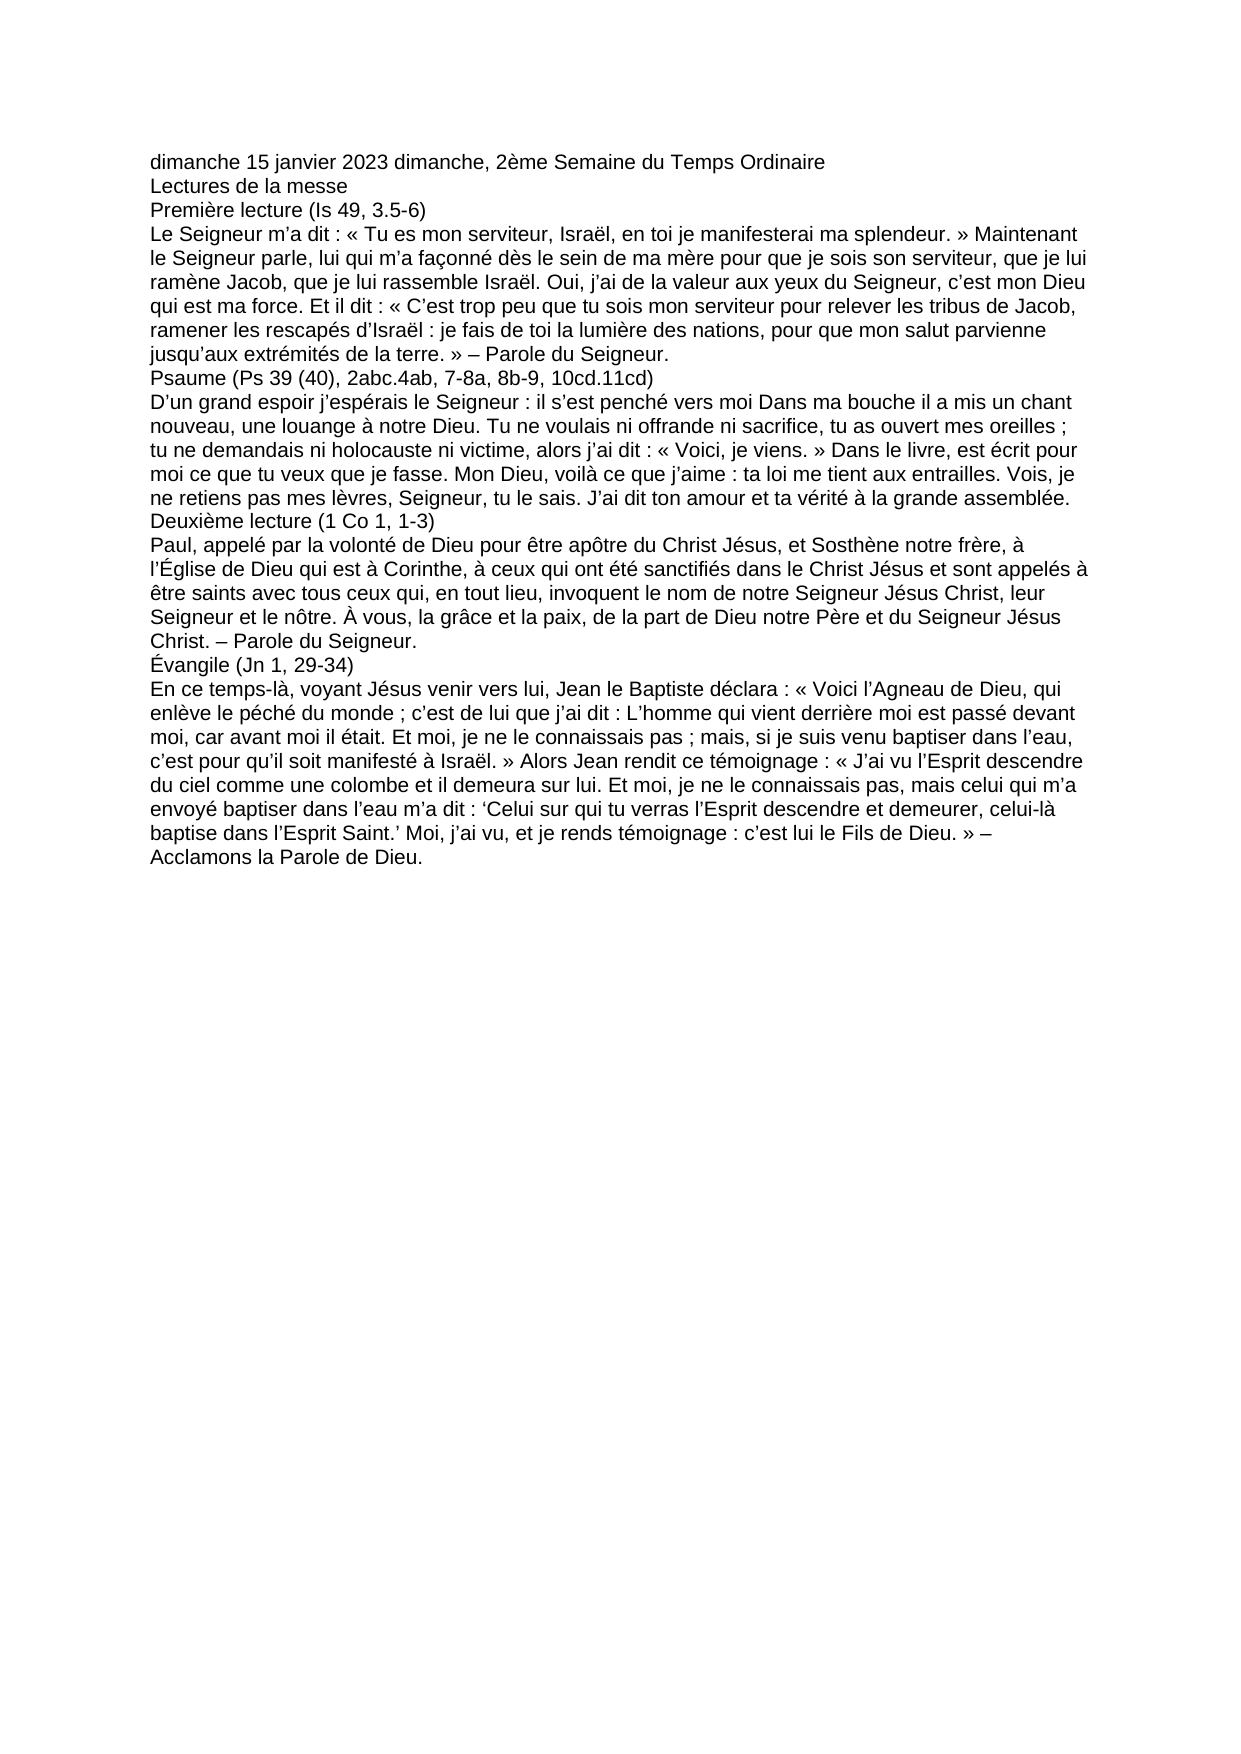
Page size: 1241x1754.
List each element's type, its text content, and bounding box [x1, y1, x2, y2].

text Le Seigneur m’a dit : « Tu es mon serviteur, Israël, en toi je manifesterai ma splendeur. » Maintenant le Seigneur parle, lui qui m’a façonné dès le sein de ma mère pour que je sois son serviteur, que je lui ramène Jacob, que je lui rassemble Israël. Oui, j’ai de la valeur aux yeux du Seigneur, c’est mon Dieu qui est ma force. Et il dit : « C’est trop peu que tu sois mon serviteur pour relever les tribus de Jacob, ramener les rescapés d’Israël : je fais de toi la lumière des nations, pour que mon salut parvienne jusqu’aux extrémités de la terre. » – Parole du Seigneur. [150, 222, 1090, 366]
text D’un grand espoir j’espérais le Seigneur : il s’est penché vers moi Dans ma bouche il a mis un chant nouveau, une louange à notre Dieu. Tu ne voulais ni offrande ni sacrifice, tu as ouvert mes oreilles ; tu ne demandais ni holocauste ni victime, alors j’ai dit : « Voici, je viens. » Dans le livre, est écrit pour moi ce que tu veux que je fasse. Mon Dieu, voilà ce que j’aime : ta loi me tient aux entrailles. Vois, je ne retiens pas mes lèvres, Seigneur, tu le sais. J’ai dit ton amour et ta vérité à la grande assemblée. [150, 389, 1090, 509]
text Paul, appelé par la volonté de Dieu pour être apôtre du Christ Jésus, et Sosthène notre frère, à l’Église de Dieu qui est à Corinthe, à ceux qui ont été sanctifiés dans le Christ Jésus et sont appelés à être saints avec tous ceux qui, en tout lieu, invoquent le nom de notre Seigneur Jésus Christ, leur Seigneur et le nôtre. À vous, la grâce et la paix, de la part de Dieu notre Père et du Seigneur Jésus Christ. – Parole du Seigneur. [150, 533, 1090, 653]
text En ce temps-là, voyant Jésus venir vers lui, Jean le Baptiste déclara : « Voici l’Agneau de Dieu, qui enlève le péché du monde ; c’est de lui que j’ai dit : L’homme qui vient derrière moi est passé devant moi, car avant moi il était. Et moi, je ne le connaissais pas ; mais, si je suis venu baptiser dans l’eau, c’est pour qu’il soit manifesté à Israël. » Alors Jean rendit ce témoignage : « J’ai vu l’Esprit descendre du ciel comme une colombe et il demeura sur lui. Et moi, je ne le connaissais pas, mais celui qui m’a envoyé baptiser dans l’eau m’a dit : ‘Celui sur qui tu verras l’Esprit descendre et demeurer, celui-là baptise dans l’Esprit Saint.’ Moi, j’ai vu, et je rends témoignage : c’est lui le Fils de Dieu. » – Acclamons la Parole de Dieu. [150, 677, 1090, 869]
